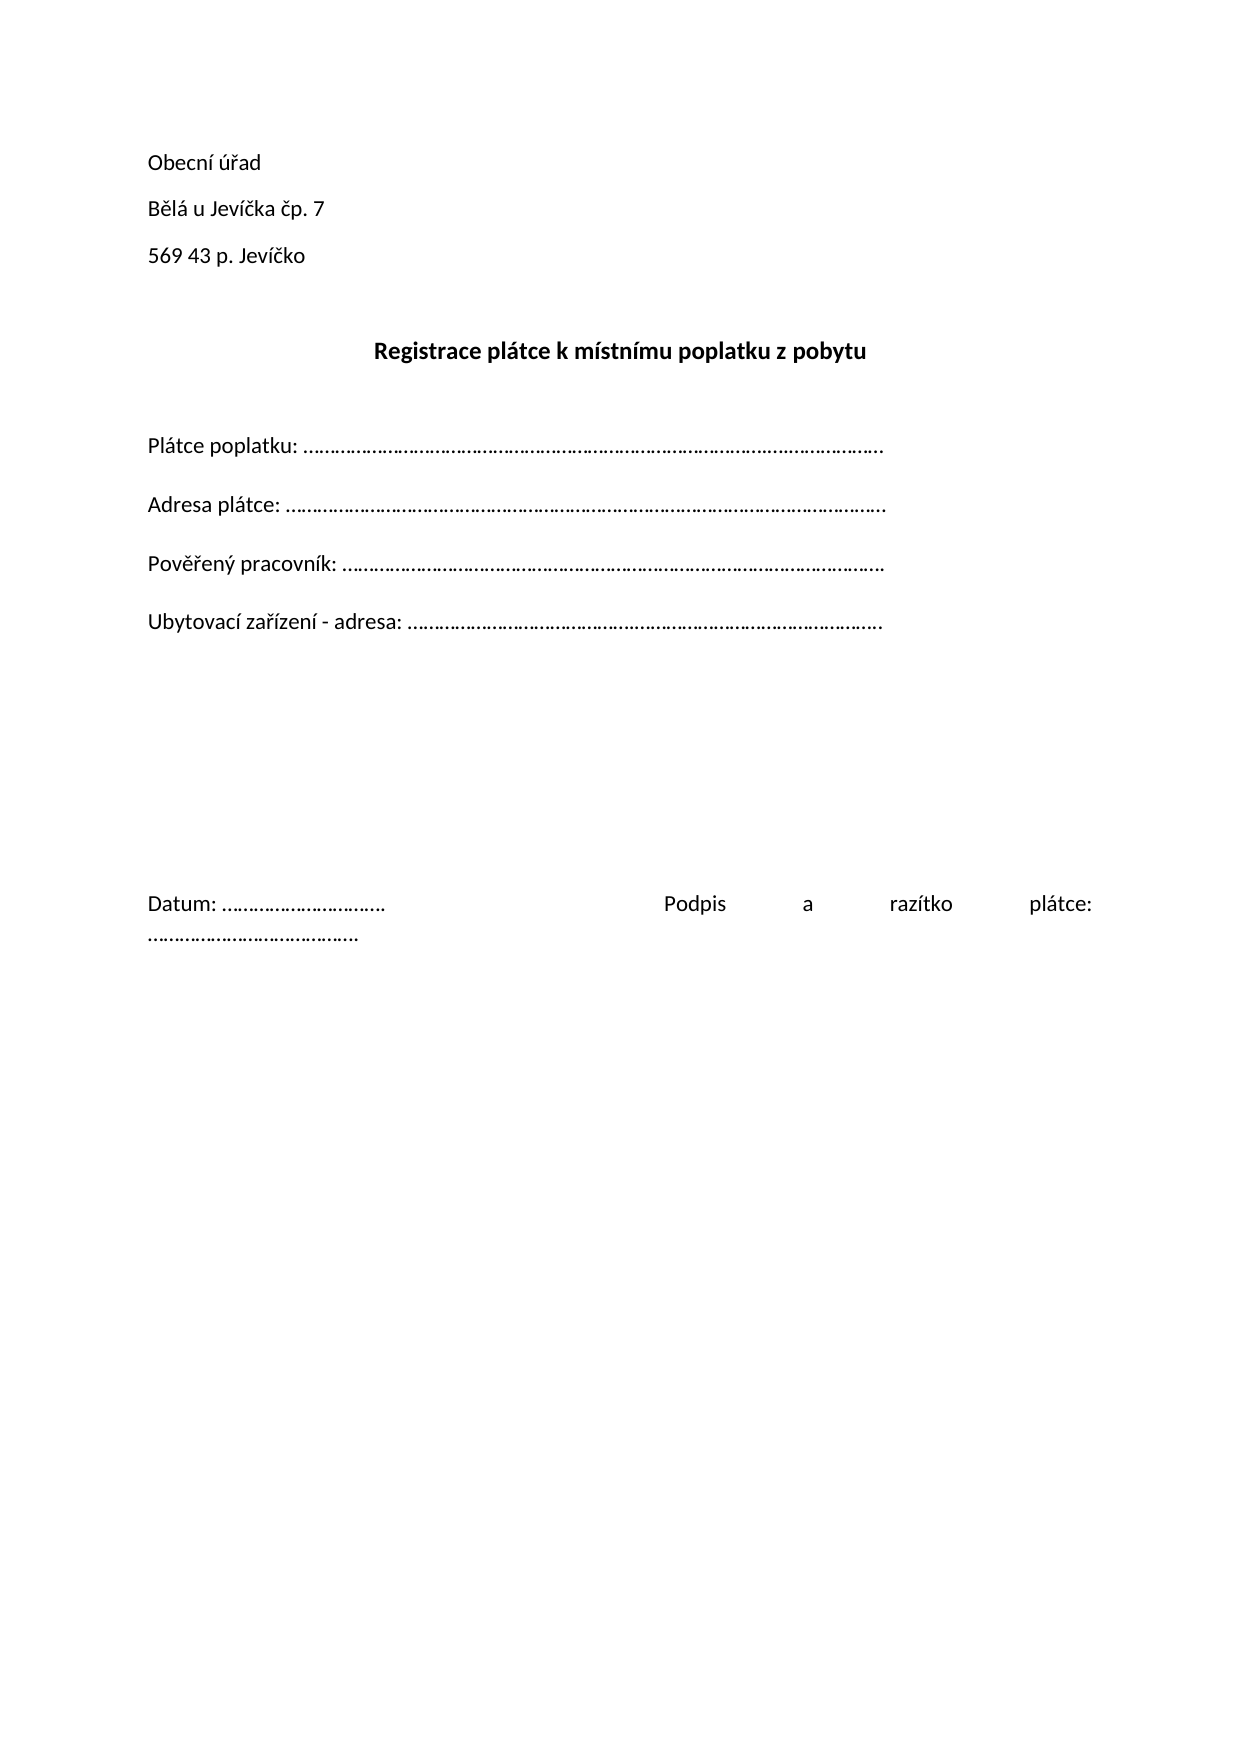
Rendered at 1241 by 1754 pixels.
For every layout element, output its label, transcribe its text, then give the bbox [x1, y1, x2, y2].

text Registrace plátce k místnímu poplatku z pobytu [148, 335, 1093, 366]
text Adresa plátce: …………………………………………………………………………………………………… [148, 490, 1093, 518]
text 569 43 p. Jevíčko [148, 241, 1093, 269]
text Datum: …………………………. Podpis a razítko plátce: …………………………………. [148, 889, 1093, 947]
text Bělá u Jevíčka čp. 7 [148, 194, 1093, 222]
text Ubytovací zařízení - adresa: …………………………………….……………………………………….. [148, 607, 1093, 636]
text Pověřený pracovník: …………………………………………………………………………………………. [148, 549, 1093, 577]
text Plátce poplatku: …………………………………………………………………………….….……………… [148, 432, 1093, 459]
text Obecní úřad [148, 148, 1093, 176]
